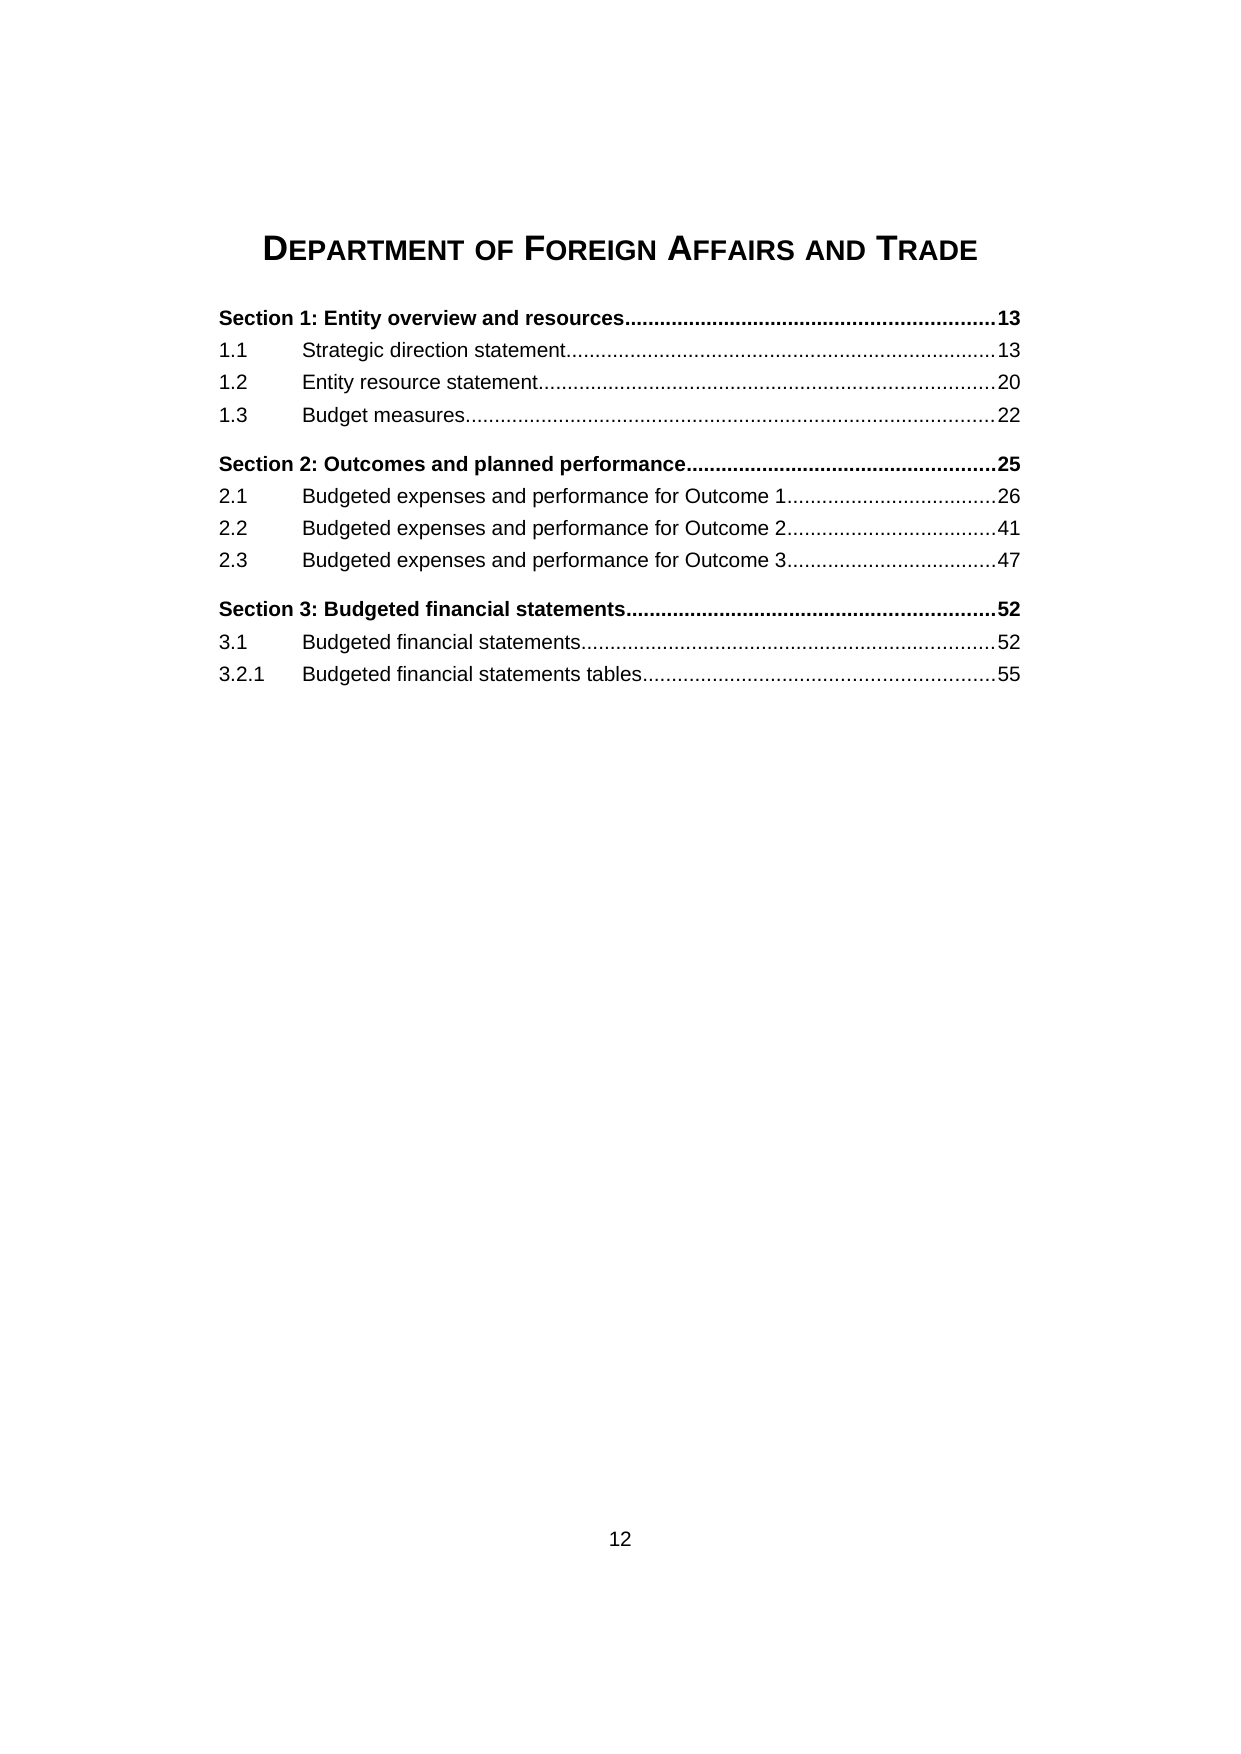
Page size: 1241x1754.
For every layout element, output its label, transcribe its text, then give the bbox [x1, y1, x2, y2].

text 3.1 Budgeted financial statements 52 [218, 629, 933, 653]
text Section 3: Budgeted financial statements 52 [218, 597, 933, 621]
text 2.1 Budgeted expenses and performance for Outcome 1 26 [218, 484, 933, 508]
text Section 2: Outcomes and planned performance 25 [218, 451, 933, 475]
text 1.1 Strategic direction statement 13 [218, 338, 933, 362]
text Section 1: Entity overview and resources 13 [218, 306, 933, 329]
text 3.2.1 Budgeted financial statements tables 55 [218, 662, 933, 686]
text 1.3 Budget measures 22 [218, 402, 933, 426]
text 1.2 Entity resource statement 20 [218, 370, 933, 394]
subtitle Department of Foreign Affairs and Trade [218, 227, 1022, 268]
text 2.3 Budgeted expenses and performance for Outcome 3 47 [218, 548, 933, 572]
text 2.2 Budgeted expenses and performance for Outcome 2 41 [218, 516, 933, 540]
